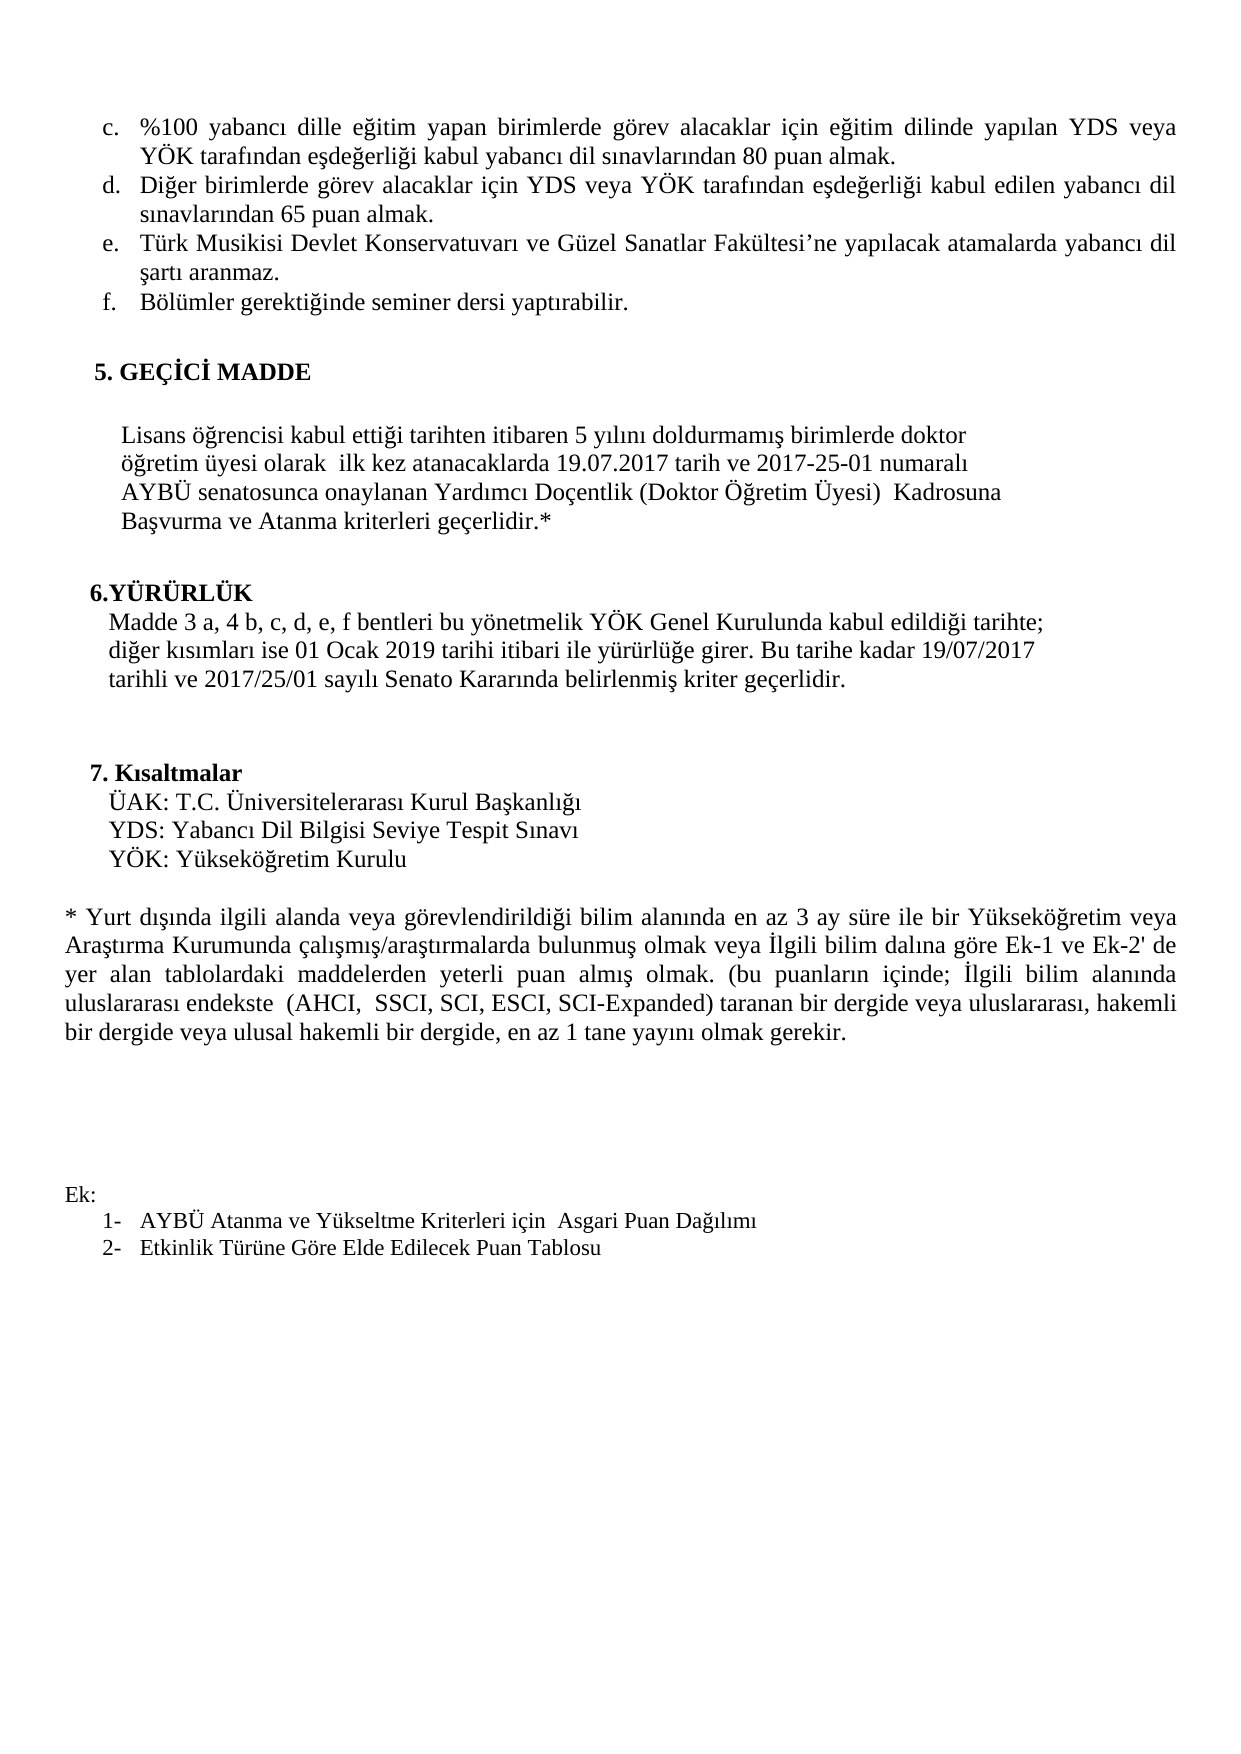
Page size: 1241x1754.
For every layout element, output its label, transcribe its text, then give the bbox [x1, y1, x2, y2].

list Diğer birimlerde görev alacaklar için YDS veya YÖK tarafından eşdeğerliği kabul edilen yabancı dil sınavlarından 65 puan almak. [102, 171, 1178, 228]
text ÜAK: T.C. Üniversitelerarası Kurul Başkanlığı [64, 787, 1178, 816]
list Türk Musikisi Devlet Konservatuvarı ve Güzel Sanatlar Fakültesi’ne yapılacak atamalarda yabancı dil şartı aranmaz. [102, 228, 1178, 286]
list %100 yabancı dille eğitim yapan birimlerde görev alacaklar için eğitim dilinde yapılan YDS veya YÖK tarafından eşdeğerliği kabul yabancı dil sınavlarından 80 puan almak. [102, 112, 1178, 170]
text YÖK: Yükseköğretim Kurulu [64, 844, 1178, 873]
text 5. GEÇİCİ MADDE [94, 357, 1166, 386]
text Ek: [64, 1181, 1178, 1208]
text Lisans öğrencisi kabul ettiği tarihten itibaren 5 yılını doldurmamış birimlerde doktor [64, 420, 1178, 448]
text tarihli ve 2017/25/01 sayılı Senato Kararında belirlenmiş kriter geçerlidir. [64, 664, 1178, 693]
text YDS: Yabancı Dil Bilgisi Seviye Tespit Sınavı [64, 816, 1178, 844]
list AYBÜ Atanma ve Yükseltme Kriterleri için Asgari Puan Dağılımı [102, 1208, 1170, 1234]
text 7. Kısaltmalar [64, 758, 1178, 787]
list Bölümler gerektiğinde seminer dersi yaptırabilir. [102, 287, 1178, 315]
text diğer kısımları ise 01 Ocak 2019 tarihi itibari ile yürürlüğe girer. Bu tarihe kadar 19/07/2017 [64, 635, 1178, 664]
text AYBÜ senatosunca onaylanan Yardımcı Doçentlik (Doktor Öğretim Üyesi) Kadrosuna [64, 477, 1178, 506]
text öğretim üyesi olarak ilk kez atanacaklarda 19.07.2017 tarih ve 2017-25-01 numaralı [64, 448, 1178, 477]
text 6.YÜRÜRLÜK [64, 578, 1178, 607]
text * Yurt dışında ilgili alanda veya görevlendirildiği bilim alanında en az 3 ay süre ile bir Yükseköğretim veya Araştırma Kurumunda çalışmış/araştırmalarda bulunmuş olmak veya İlgili bilim dalına göre Ek-1 ve Ek-2' de yer alan tablolardaki maddelerden yeterli puan almış olmak. (bu puanların içinde; İlgili bilim alanında uluslararası endekste (AHCI, SSCI, SCI, ESCI, SCI-Expanded) taranan bir dergide veya uluslararası, hakemli bir dergide veya ulusal hakemli bir dergide, en az 1 tane yayını olmak gerekir. [64, 902, 1178, 1046]
text Madde 3 a, 4 b, c, d, e, f bentleri bu yönetmelik YÖK Genel Kurulunda kabul edildiği tarihte; [64, 607, 1178, 635]
list Etkinlik Türüne Göre Elde Edilecek Puan Tablosu [102, 1234, 1170, 1260]
text Başvurma ve Atanma kriterleri geçerlidir.* [64, 506, 1178, 535]
